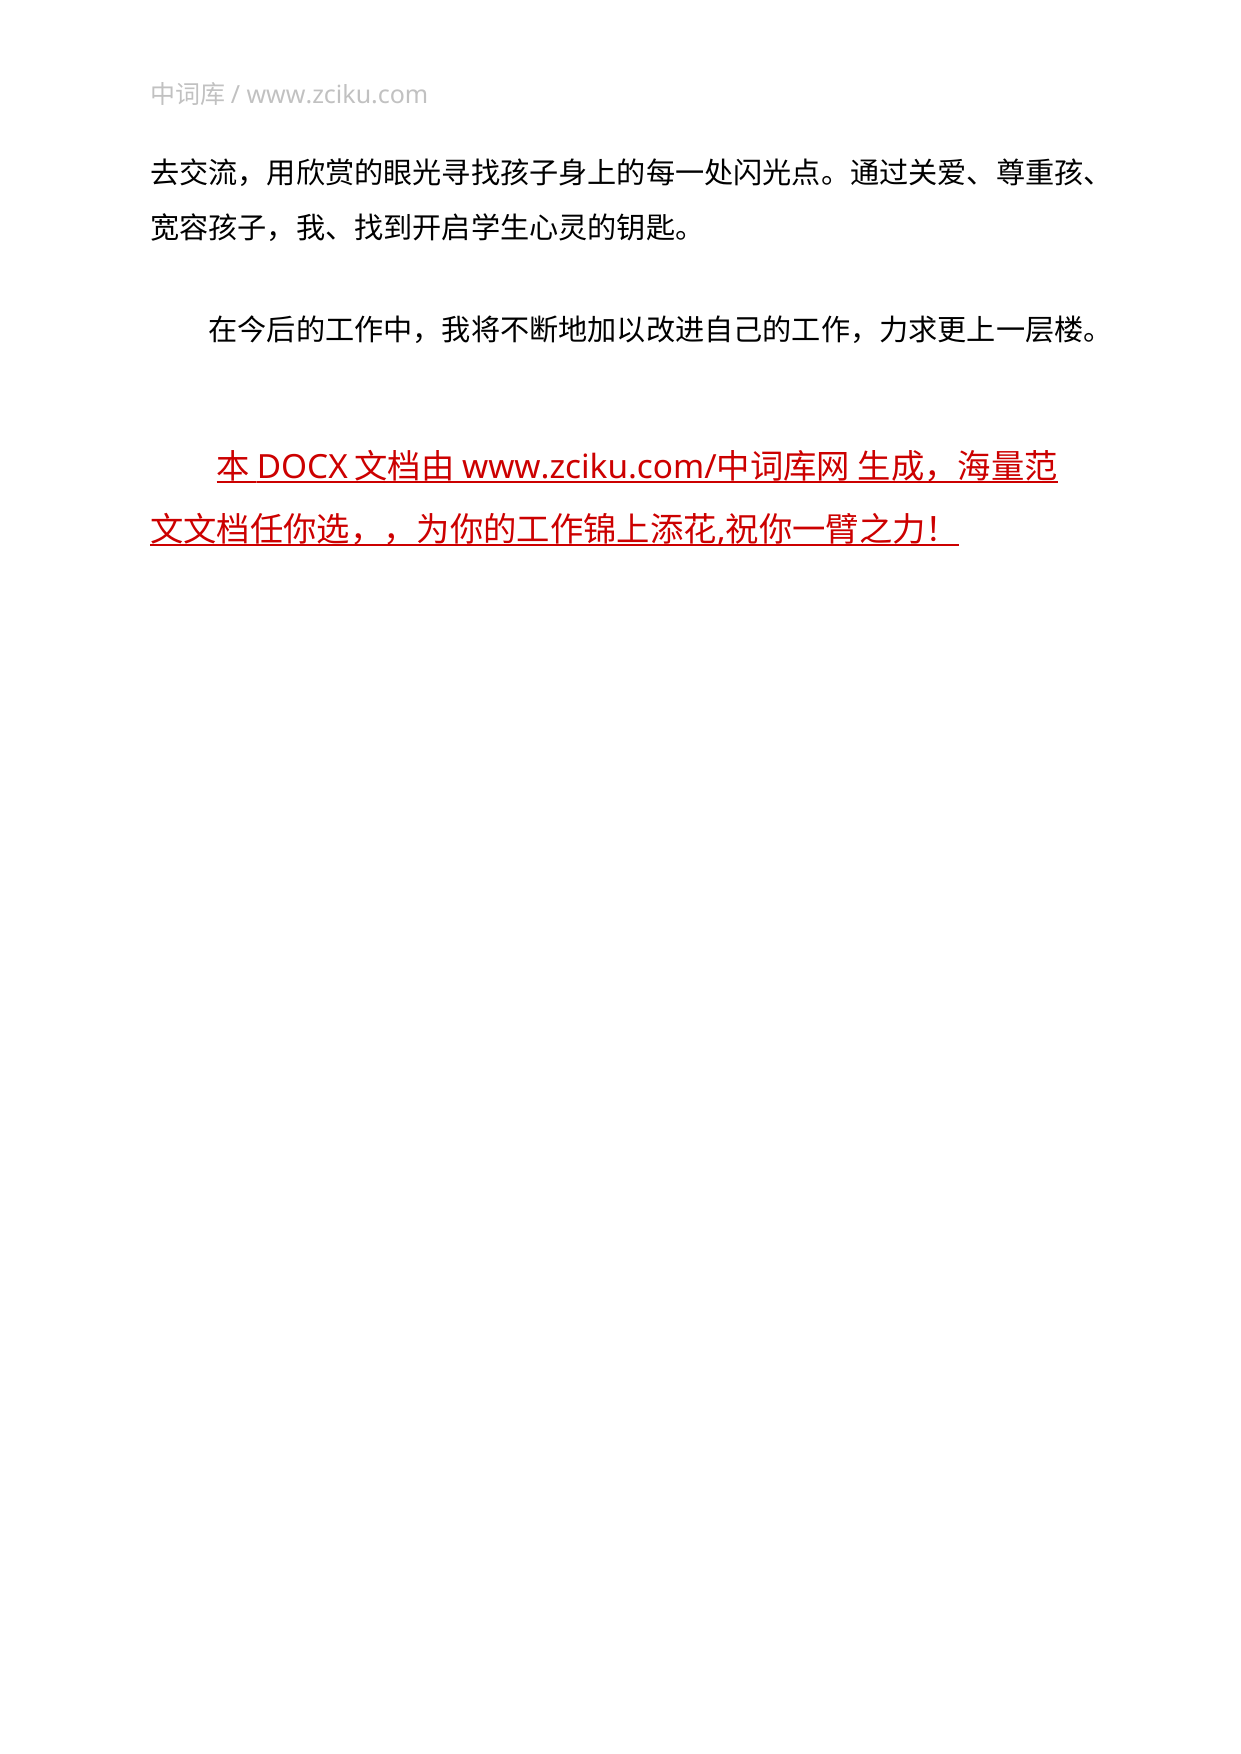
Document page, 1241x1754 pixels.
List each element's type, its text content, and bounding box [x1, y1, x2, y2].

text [150, 150, 1090, 247]
text 在今后的工作中，我将不断地加以改进自己的工作，力求更上一层楼。 [150, 307, 1090, 349]
text 本DOCX文档由 www.zciku.com/中词库网 生成，海量范文文档任你选，，为你的工作锦上添花,祝你一臂之力！ [150, 440, 1090, 551]
